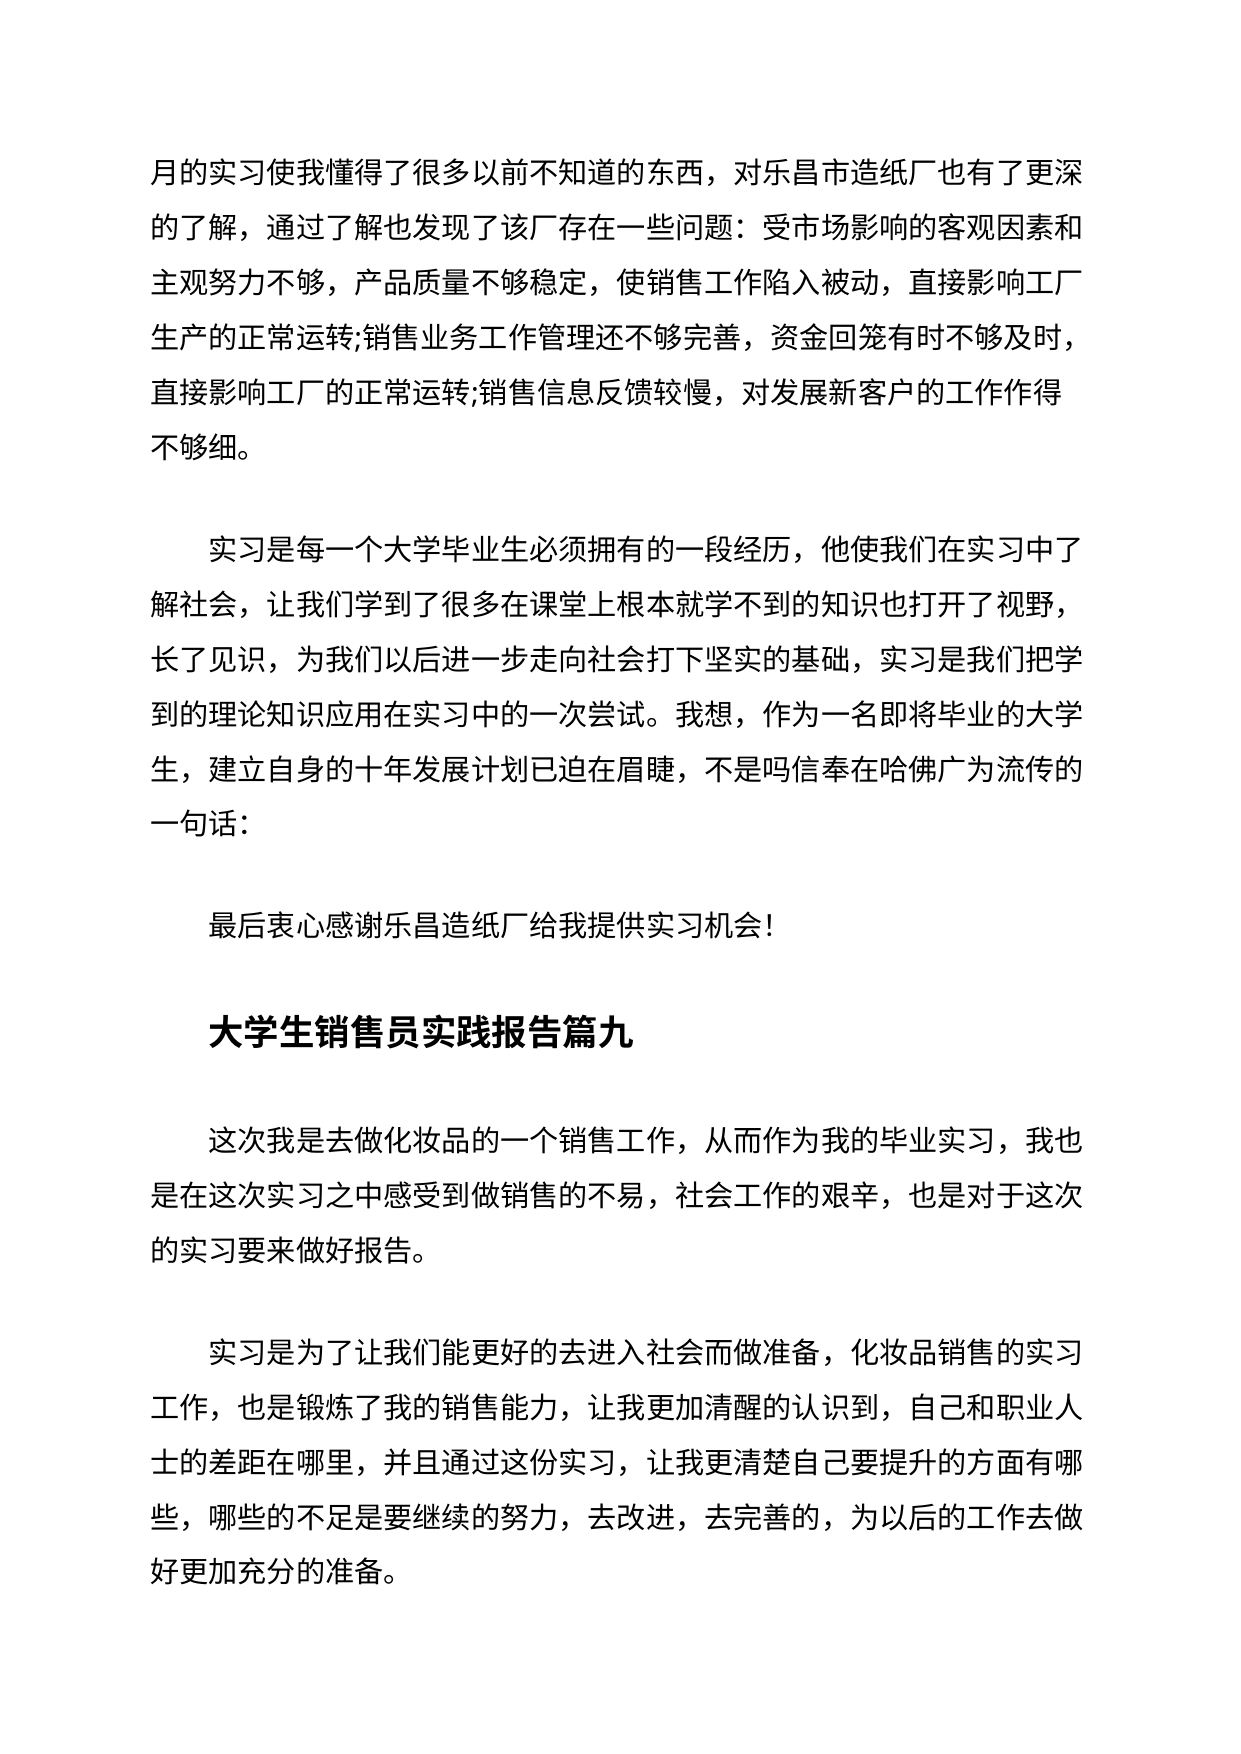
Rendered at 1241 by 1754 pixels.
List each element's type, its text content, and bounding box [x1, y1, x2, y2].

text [150, 150, 1090, 467]
text 实习是每一个大学毕业生必须拥有的一段经历，他使我们在实习中了解社会，让我们学到了很多在课堂上根本就学不到的知识也打开了视野，长了见识，为我们以后进一步走向社会打下坚实的基础，实习是我们把学到的理论知识应用在实习中的一次尝试。我想，作为一名即将毕业的大学生，建立自身的十年发展计划已迫在眉睫，不是吗信奉在哈佛广为流传的一句话： [150, 526, 1090, 843]
text 最后衷心感谢乐昌造纸厂给我提供实习机会！ [150, 903, 1090, 945]
text 大学生销售员实践报告篇九 [150, 1004, 1090, 1056]
text 实习是为了让我们能更好的去进入社会而做准备，化妆品销售的实习工作，也是锻炼了我的销售能力，让我更加清醒的认识到，自己和职业人士的差距在哪里，并且通过这份实习，让我更清楚自己要提升的方面有哪些，哪些的不足是要继续的努力，去改进，去完善的，为以后的工作去做好更加充分的准备。 [150, 1329, 1090, 1591]
text 这次我是去做化妆品的一个销售工作，从而作为我的毕业实习，我也是在这次实习之中感受到做销售的不易，社会工作的艰辛，也是对于这次的实习要来做好报告。 [150, 1118, 1090, 1270]
